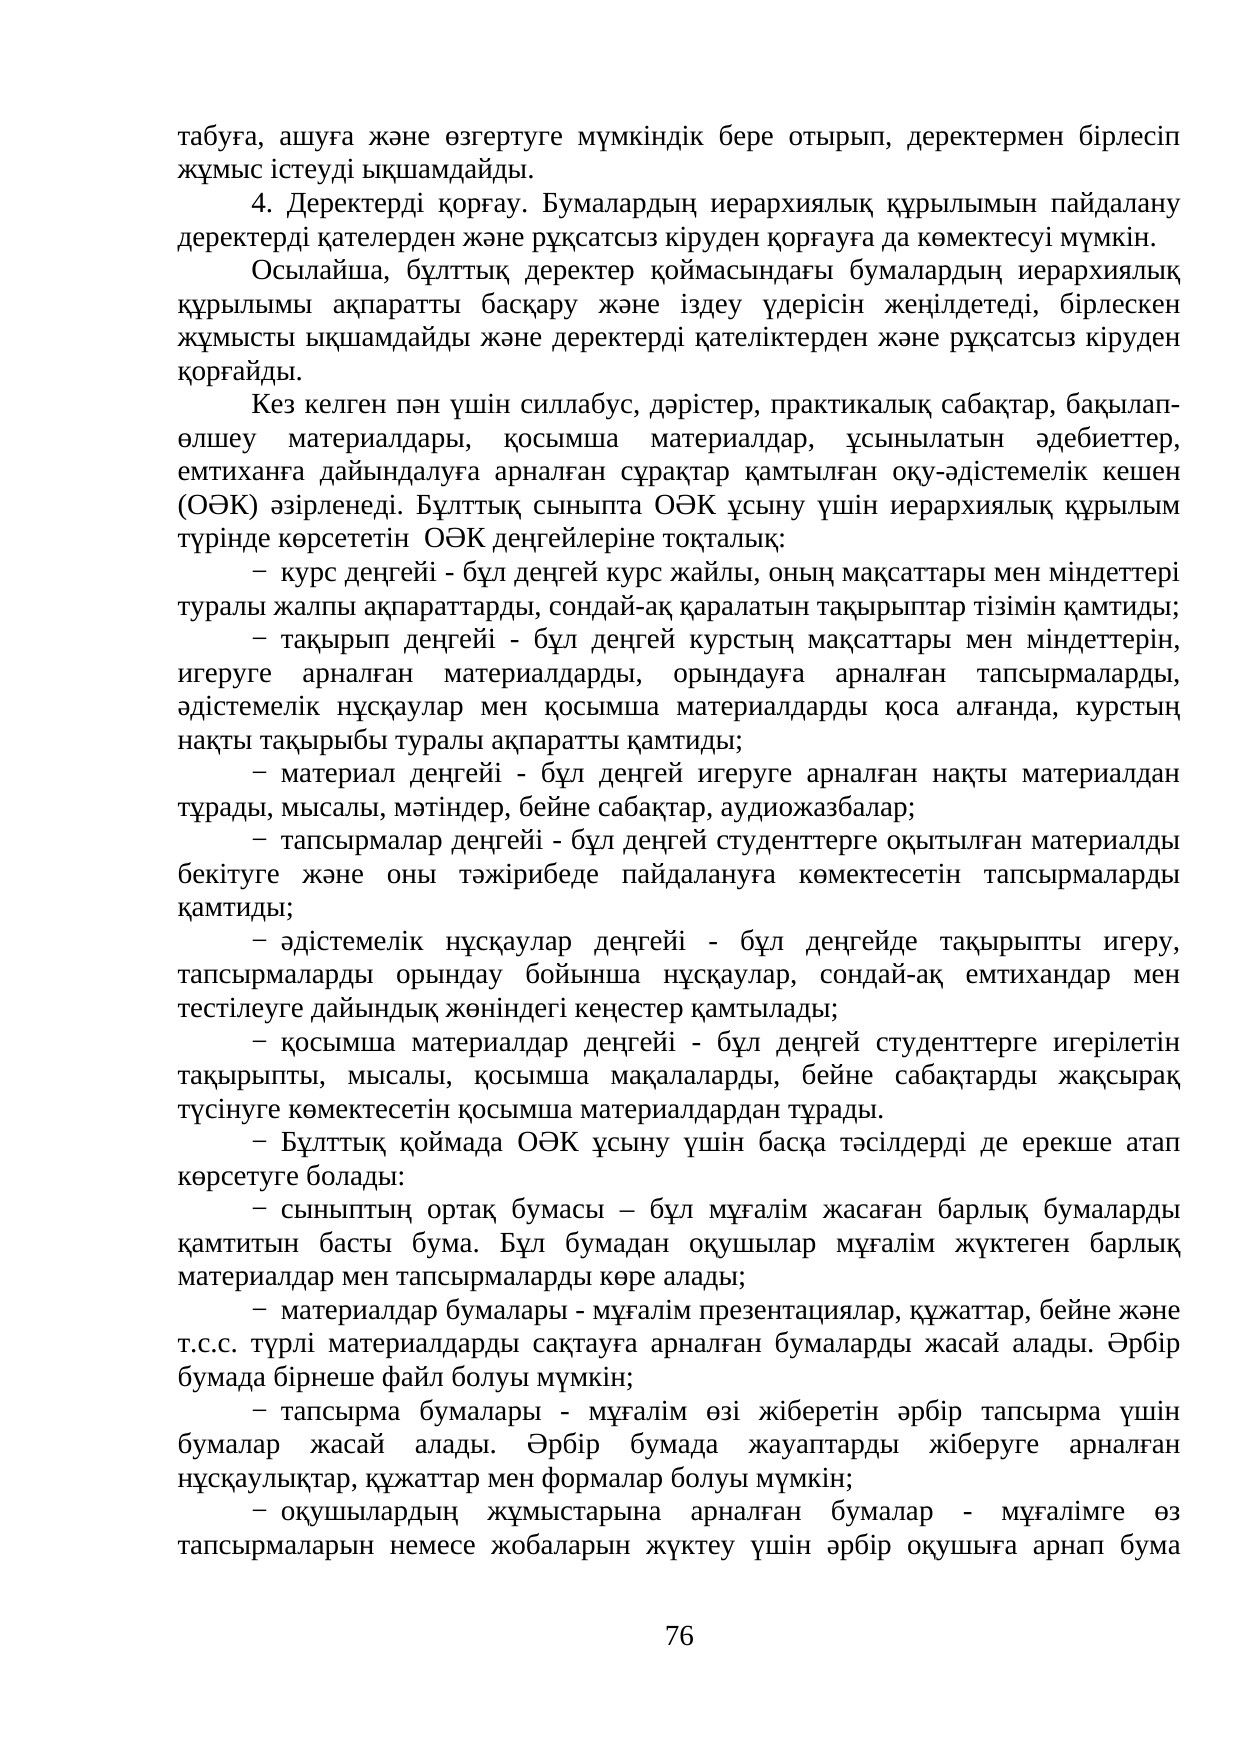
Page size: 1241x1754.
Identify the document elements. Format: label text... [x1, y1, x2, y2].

list қосымша материалдар деңгейі - бұл деңгей студенттерге игерілетін тақырыпты, мысалы, қосымша мақалаларды, бейне сабақтарды жақсырақ түсінуге көмектесетін қосымша материалдардан тұрады. [177, 1024, 1181, 1124]
list Бұлттық қоймада ОӘК ұсыну үшін басқа тәсілдерді де ерекше атап көрсетуге болады: [177, 1124, 1181, 1191]
list әдістемелік нұсқаулар деңгейі - бұл деңгейде тақырыпты игеру, тапсырмаларды орындау бойынша нұсқаулар, сондай-ақ емтихандар мен тестілеуге дайындық жөніндегі кеңестер қамтылады; [177, 923, 1181, 1024]
list материал деңгейі - бұл деңгей игеруге арналған нақты материалдан тұрады, мысалы, мәтіндер, бейне сабақтар, аудиожазбалар; [177, 755, 1181, 822]
text Осылайша, бұлттық деректер қоймасындағы бумалардың иерархиялық құрылымы ақпаратты басқару және іздеу үдерісін жеңілдетеді, бірлескен жұмысты ықшамдайды және деректерді қателіктерден және рұқсатсыз кіруден қорғайды. [177, 252, 1181, 386]
list материалдар бумалары - мұғалім презентациялар, құжаттар, бейне және т.с.с. түрлі материалдарды сақтауға арналған бумаларды жасай алады. Әрбір бумада бірнеше файл болуы мүмкін; [177, 1292, 1181, 1393]
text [177, 118, 1181, 185]
text Кез келген пән үшін силлабус, дәрістер, практикалық сабақтар, бақылап-өлшеу материалдары, қосымша материалдар, ұсынылатын әдебиеттер, емтиханға дайындалуға арналған сұрақтар қамтылған оқу-әдістемелік кешен (ОӘК) әзірленеді. Бұлттық сыныпта ОӘК ұсыну үшін иерархиялық құрылым түрінде көрсететін ОӘК деңгейлеріне тоқталық: [177, 386, 1181, 554]
list тапсырма бумалары - мұғалім өзі жіберетін әрбір тапсырма үшін бумалар жасай алады. Әрбір бумада жауаптарды жіберуге арналған нұсқаулықтар, құжаттар мен формалар болуы мүмкін; [177, 1393, 1181, 1493]
list курс деңгейі - бұл деңгей курс жайлы, оның мақсаттары мен міндеттері туралы жалпы ақпараттарды, сондай-ақ қаралатын тақырыптар тізімін қамтиды; [177, 554, 1181, 621]
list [177, 1493, 1181, 1560]
list тақырып деңгейі - бұл деңгей курстың мақсаттары мен міндеттерін, игеруге арналған материалдарды, орындауға арналған тапсырмаларды, әдістемелік нұсқаулар мен қосымша материалдарды қоса алғанда, курстың нақты тақырыбы туралы ақпаратты қамтиды; [177, 621, 1181, 755]
text 4. Деректерді қорғау. Бумалардың иерархиялық құрылымын пайдалану деректерді қателерден және рұқсатсыз кіруден қорғауға да көмектесуі мүмкін. [177, 185, 1181, 252]
list тапсырмалар деңгейі - бұл деңгей студенттерге оқытылған материалды бекітуге және оны тәжірибеде пайдалануға көмектесетін тапсырмаларды қамтиды; [177, 822, 1181, 923]
list сыныптың ортақ бумасы – бұл мұғалім жасаған барлық бумаларды қамтитын басты бума. Бұл бумадан оқушылар мұғалім жүктеген барлық материалдар мен тапсырмаларды көре алады; [177, 1191, 1181, 1292]
